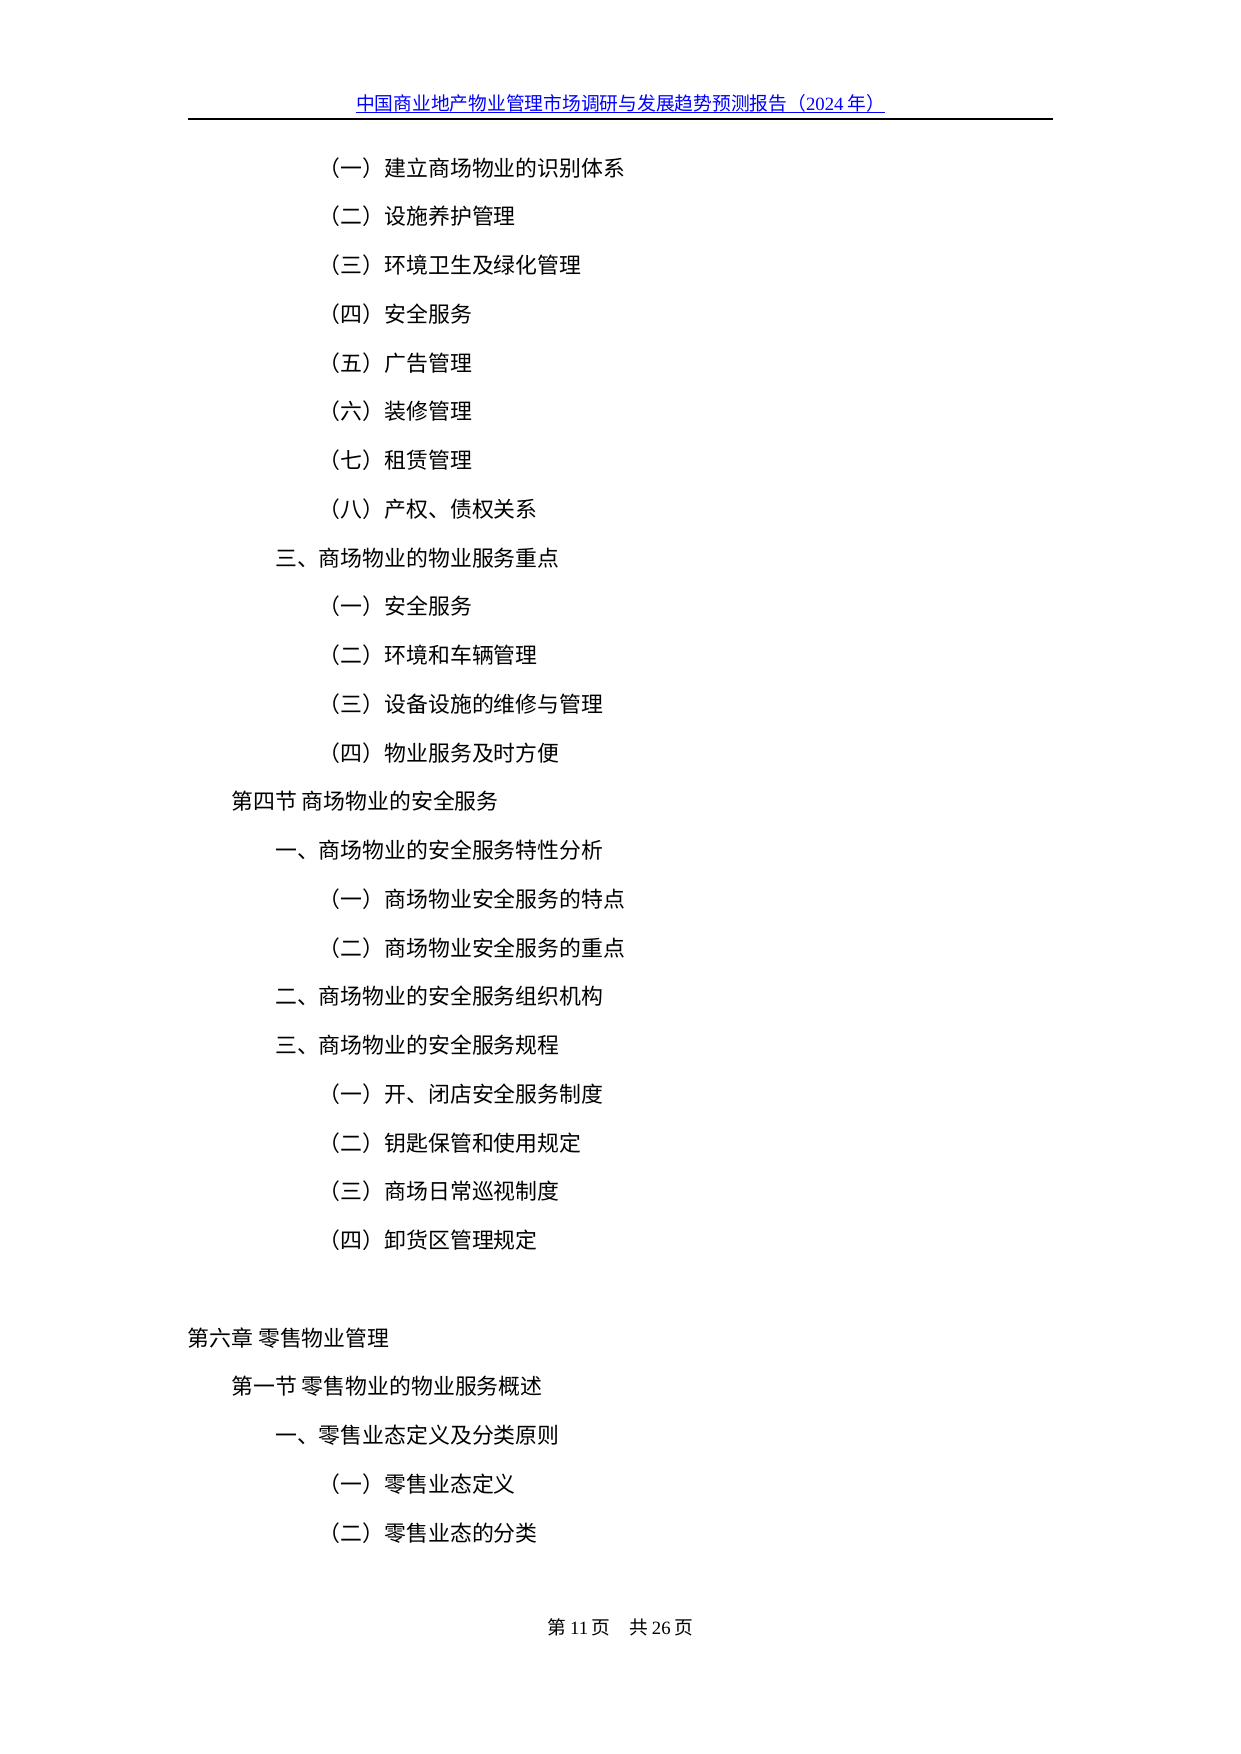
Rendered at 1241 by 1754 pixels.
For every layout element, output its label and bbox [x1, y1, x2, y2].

text [187, 150, 1053, 1548]
